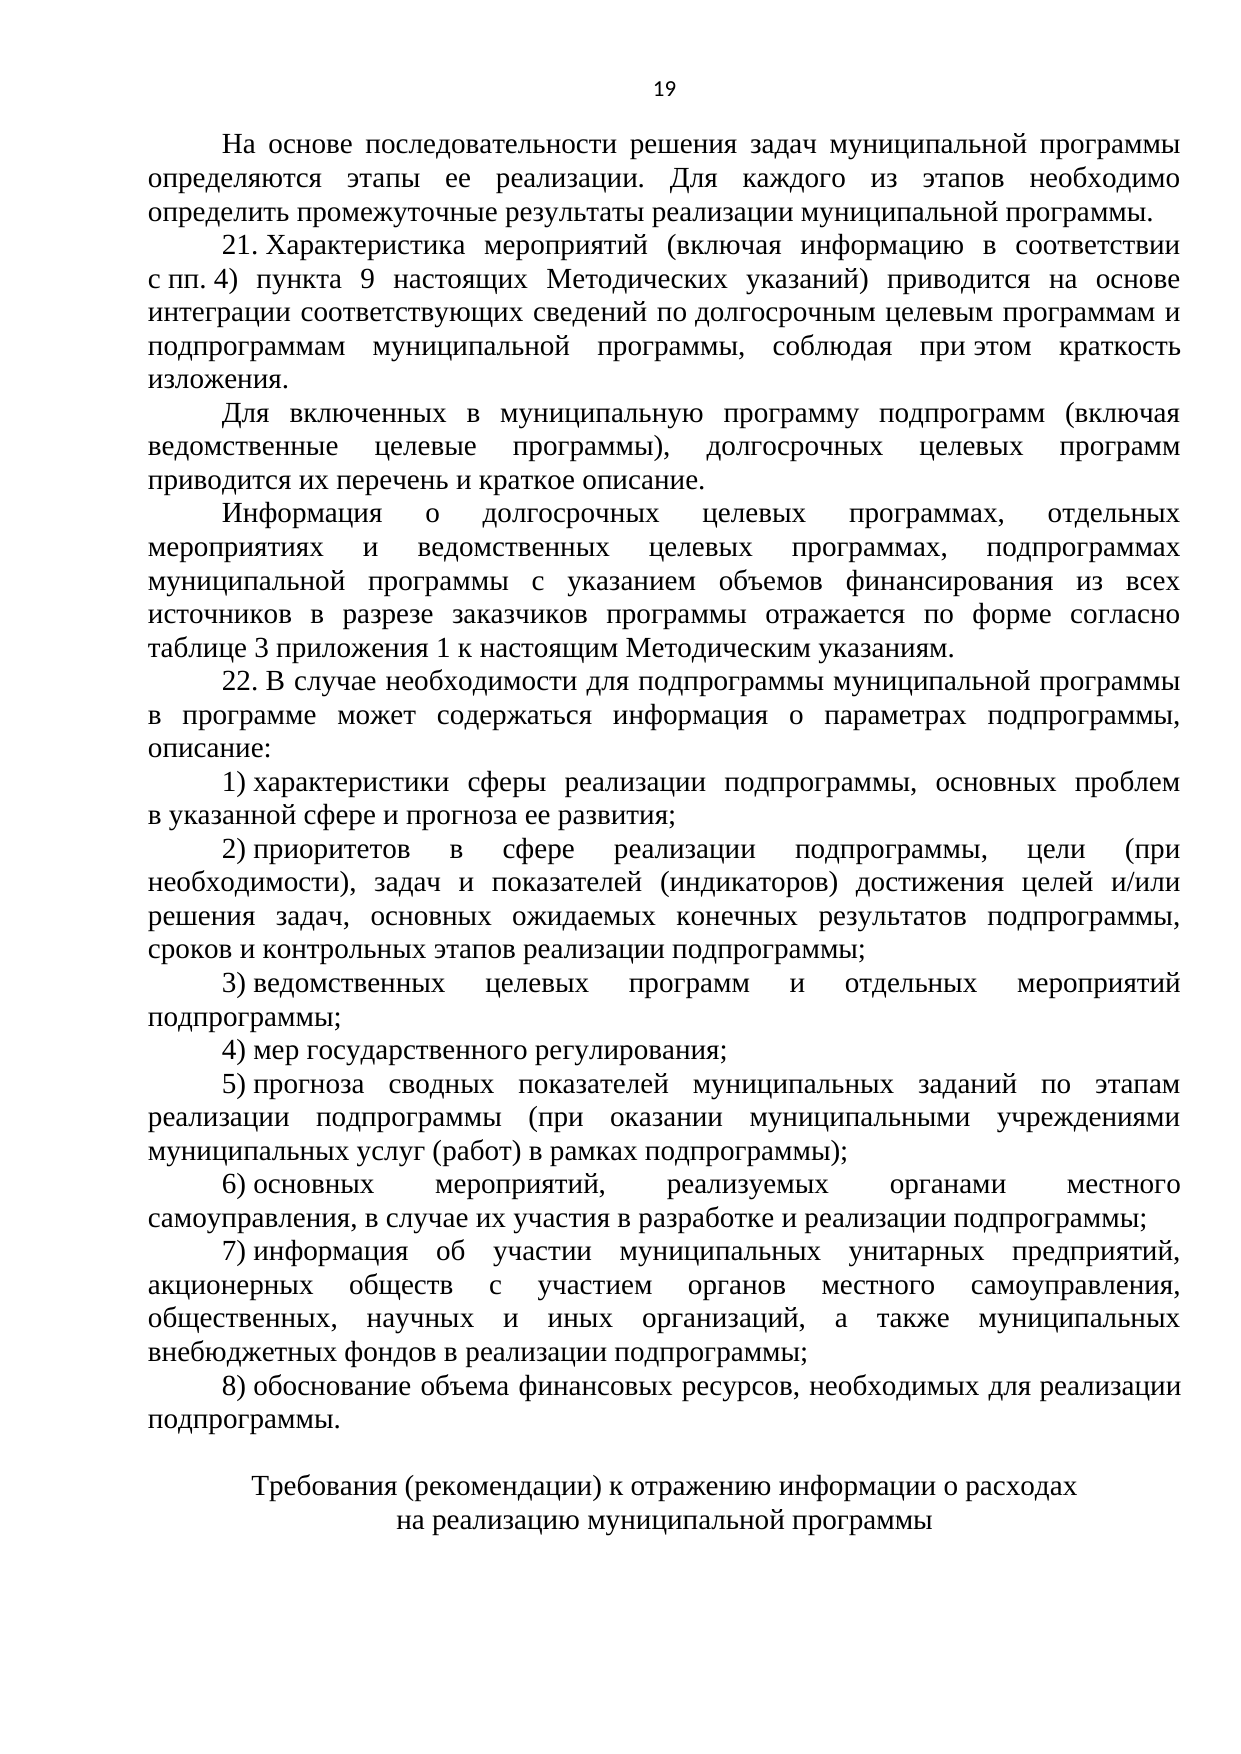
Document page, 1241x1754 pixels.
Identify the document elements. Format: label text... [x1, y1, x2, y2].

text на реализацию муниципальной программы [148, 1502, 1181, 1535]
text 2) приоритетов в сфере реализации подпрограммы, цели (при необходимости), задач и показателей (индикаторов) достижения целей и/или решения задач, основных ожидаемых конечных результатов подпрограммы, сроков и контрольных этапов реализации подпрограммы; [148, 831, 1181, 965]
text 22. В случае необходимости для подпрограммы муниципальной программы в программе может содержаться информация о параметрах подпрограммы, описание: [148, 663, 1181, 764]
text 6) основных мероприятий, реализуемых органами местного самоуправления, в случае их участия в разработке и реализации подпрограммы; [148, 1166, 1181, 1233]
text 21. Характеристика мероприятий (включая информацию в соответствии с пп. 4) пункта 9 настоящих Методических указаний) приводится на основе интеграции соответствующих сведений по долгосрочным целевым программам и подпрограммам муниципальной программы, соблюдая при этом краткость изложения. [148, 227, 1181, 395]
text 3) ведомственных целевых программ и отдельных мероприятий подпрограммы; [148, 965, 1181, 1032]
text 7) информация об участии муниципальных унитарных предприятий, акционерных обществ с участием органов местного самоуправления, общественных, научных и иных организаций, а также муниципальных внебюджетных фондов в реализации подпрограммы; [148, 1233, 1181, 1368]
text 1) характеристики сферы реализации подпрограммы, основных проблем в указанной сфере и прогноза ее развития; [148, 764, 1181, 831]
text Требования (рекомендации) к отражению информации о расходах [148, 1468, 1181, 1502]
text 8) обоснование объема финансовых ресурсов, необходимых для реализации подпрограммы. [148, 1368, 1181, 1435]
text 4) мер государственного регулирования; [148, 1032, 1181, 1066]
text Для включенных в муниципальную программу подпрограмм (включая ведомственные целевые программы), долгосрочных целевых программ приводится их перечень и краткое описание. [148, 395, 1181, 496]
text 5) прогноза сводных показателей муниципальных заданий по этапам реализации подпрограммы (при оказании муниципальными учреждениями муниципальных услуг (работ) в рамках подпрограммы); [148, 1066, 1181, 1166]
text На основе последовательности решения задач муниципальной программы определяются этапы ее реализации. Для каждого из этапов необходимо определить промежуточные результаты реализации муниципальной программы. [148, 127, 1181, 227]
text Информация о долгосрочных целевых программах, отдельных мероприятиях и ведомственных целевых программах, подпрограммах муниципальной программы с указанием объемов финансирования из всех источников в разрезе заказчиков программы отражается по форме согласно таблице 3 приложения 1 к настоящим Методическим указаниям. [148, 496, 1181, 663]
